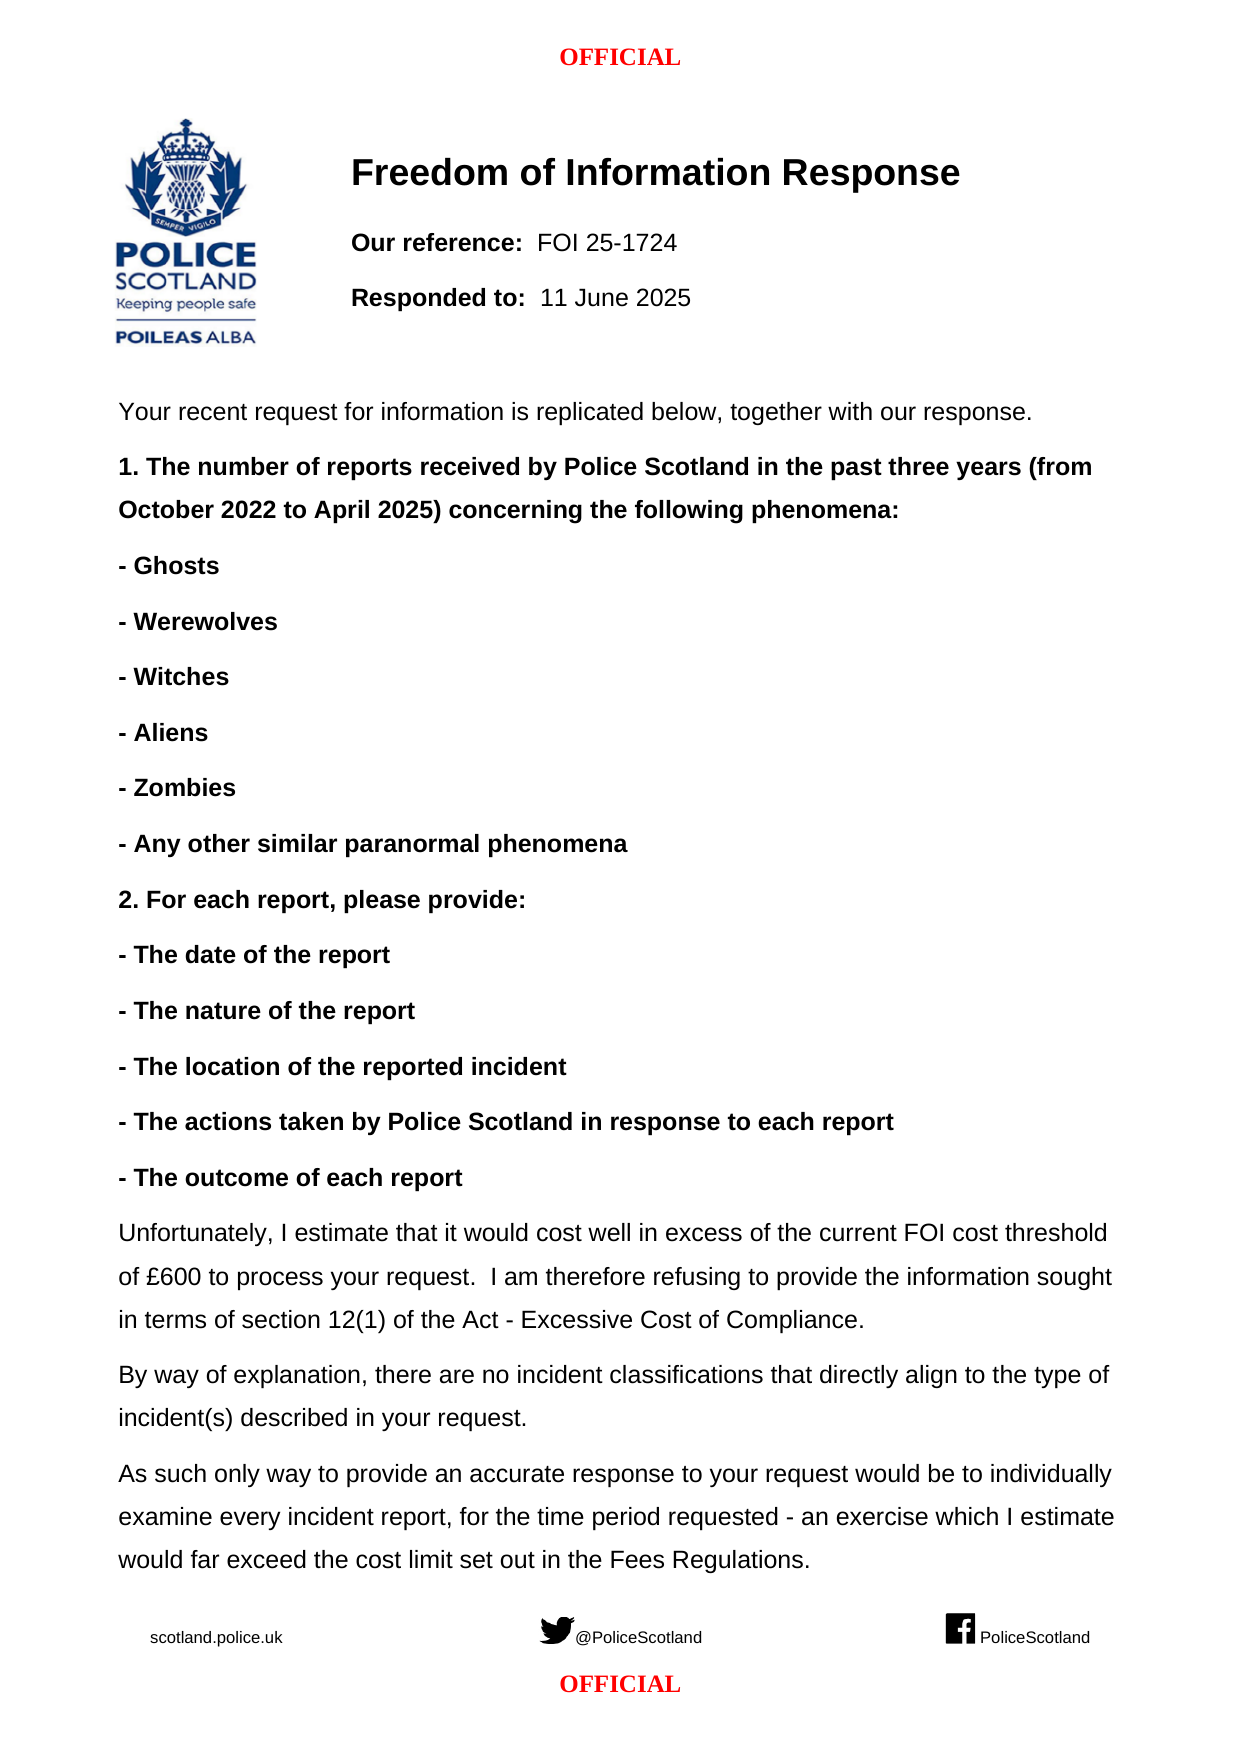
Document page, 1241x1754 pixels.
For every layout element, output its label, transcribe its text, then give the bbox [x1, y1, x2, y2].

picture [114, 118, 257, 347]
subtitle - Aliens [118, 718, 1122, 746]
text Unfortunately, I estimate that it would cost well in excess of the current FOI cost threshold of £600 to process your request. I am therefore refusing to provide the information sought in terms of section 12(1) of the Act - Excessive Cost of Compliance. [118, 1218, 1122, 1333]
text Your recent request for information is replicated below, together with our response. [118, 396, 1122, 425]
subtitle - Zombies [118, 773, 1122, 802]
subtitle - The actions taken by Police Scotland in response to each report [118, 1107, 1122, 1136]
picture [538, 1617, 575, 1644]
table_header Freedom of Information Response Our reference: FOI 25-1724 Responded to: 11 June 2025 [340, 118, 1121, 384]
text By way of explanation, there are no incident classifications that directly align to the type of incident(s) described in your request. [118, 1360, 1122, 1432]
subtitle - The nature of the report [118, 996, 1122, 1024]
subtitle - Werewolves [118, 606, 1122, 635]
subtitle - Any other similar paranormal phenomena [118, 829, 1122, 858]
picture [945, 1613, 976, 1644]
text As such only way to provide an accurate response to your request would be to individually examine every incident report, for the time period requested - an exercise which I estimate would far exceed the cost limit set out in the Fees Regulations. [118, 1459, 1122, 1574]
table_header [103, 118, 339, 384]
subtitle - The outcome of each report [118, 1163, 1122, 1191]
subtitle - Witches [118, 662, 1122, 691]
subtitle - The date of the report [118, 940, 1122, 969]
subtitle 1. The number of reports received by Police Scotland in the past three years (from October 2022 to April 2025) concerning the following phenomena: [118, 452, 1122, 524]
subtitle - The location of the reported incident [118, 1051, 1122, 1080]
subtitle - Ghosts [118, 551, 1122, 579]
subtitle 2. For each report, please provide: [118, 884, 1122, 913]
